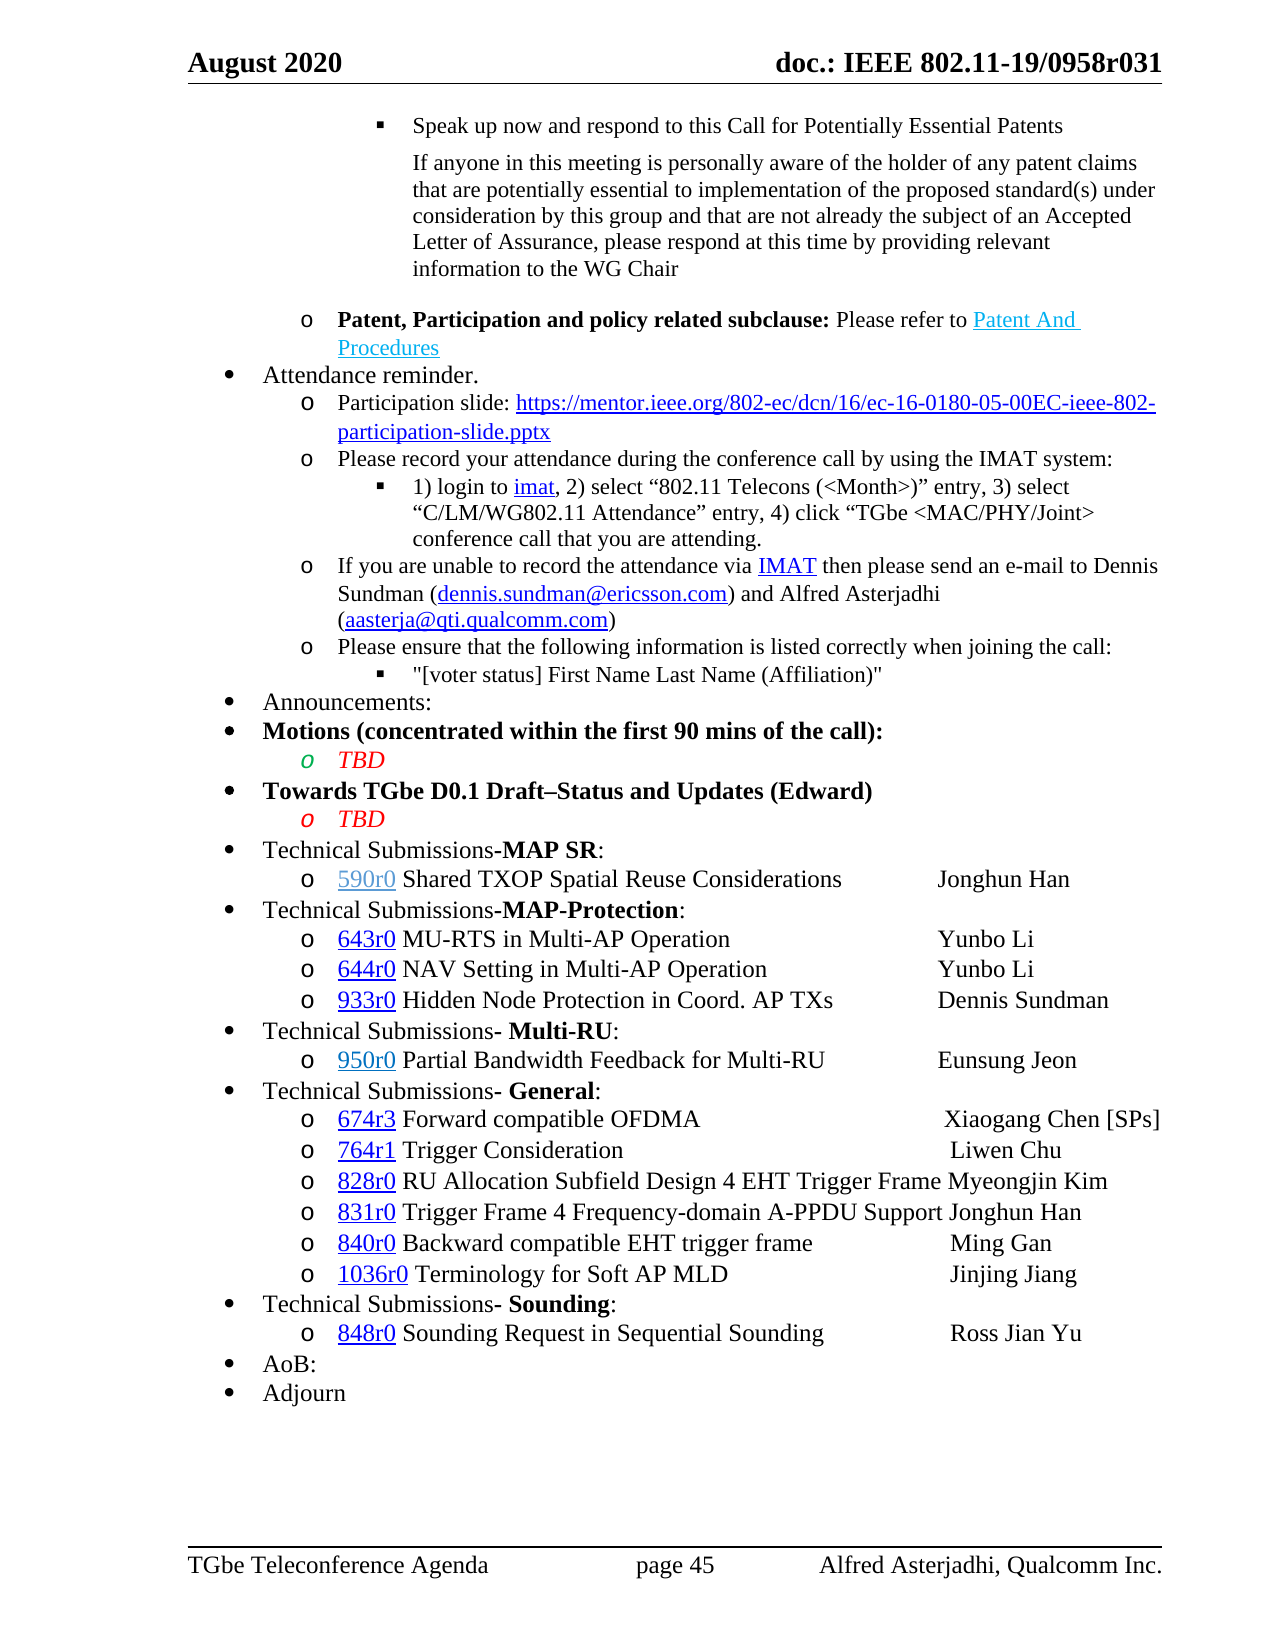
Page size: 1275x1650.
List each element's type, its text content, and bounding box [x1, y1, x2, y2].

list 933r0 Hidden Node Protection in Coord. AP TXs Dennis Sundman [300, 985, 1162, 1016]
list 644r0 NAV Setting in Multi-AP Operation Yunbo Li [300, 954, 1162, 985]
list Towards TGbe D0.1 Draft–Status and Updates (Edward) [225, 776, 1162, 804]
list Speak up now and respond to this Call for Potentially Essential Patents [375, 112, 1162, 139]
list Please record your attendance during the conference call by using the IMAT system: [300, 444, 1162, 473]
list 643r0 MU-RTS in Multi-AP Operation Yunbo Li [300, 924, 1162, 954]
list Technical Submissions- Multi-RU: [225, 1016, 1162, 1045]
list TBD [300, 804, 1162, 835]
list 764r1 Trigger Consideration Liwen Chu [300, 1135, 1162, 1166]
list Attendance reminder. [225, 361, 1162, 389]
list "[voter status] First Name Last Name (Affiliation)" [375, 661, 1162, 687]
list Please ensure that the following information is listed correctly when joining the call: [300, 633, 1162, 661]
list If anyone in this meeting is personally aware of the holder of any patent claims that are potentially essential to implementation of the proposed standard(s) under consideration by this group and that are not already the subject of an Accepted Letter of Assurance, please respond at this time by providing relevant information to the WG Chair [412, 149, 1162, 281]
list 674r3 Forward compatible OFDMA Xiaogang Chen [SPs] [300, 1104, 1162, 1135]
list Announcements: [225, 687, 1162, 716]
list Technical Submissions-MAP-Protection: [225, 895, 1162, 924]
list 590r0 Shared TXOP Spatial Reuse Considerations Jonghun Han [300, 864, 1162, 895]
list 840r0 Backward compatible EHT trigger frame Ming Gan [300, 1228, 1162, 1259]
list Technical Submissions- Sounding: [225, 1289, 1162, 1318]
list 1036r0 Terminology for Soft AP MLD Jinjing Jiang [300, 1259, 1162, 1289]
list AoB: [225, 1349, 1162, 1378]
list Patent, Participation and policy related subclause: Please refer to Patent And Procedures [300, 306, 1162, 361]
list Participation slide: https://mentor.ieee.org/802-ec/dcn/16/ec-16-0180-05-00EC-ieee-802-participation-slide.pptx [300, 389, 1162, 444]
list 1) login to imat, 2) select “802.11 Telecons (<Month>)” entry, 3) select “C/LM/WG802.11 Attendance” entry, 4) click “TGbe <MAC/PHY/Joint> conference call that you are attending. [375, 473, 1162, 552]
list Technical Submissions-MAP SR: [225, 835, 1162, 864]
list 831r0 Trigger Frame 4 Frequency-domain A-PPDU Support Jonghun Han [300, 1197, 1162, 1228]
list 950r0 Partial Bandwidth Feedback for Multi-RU Eunsung Jeon [300, 1045, 1162, 1076]
list TBD [300, 745, 1162, 776]
list 828r0 RU Allocation Subfield Design 4 EHT Trigger Frame Myeongjin Kim [300, 1166, 1162, 1197]
list 848r0 Sounding Request in Sequential Sounding Ross Jian Yu [300, 1318, 1162, 1349]
list Technical Submissions- General: [225, 1076, 1162, 1104]
list If you are unable to record the attendance via IMAT then please send an e-mail to Dennis Sundman (dennis.sundman@ericsson.com) and Alfred Asterjadhi (aasterja@qti.qualcomm.com) [300, 552, 1162, 633]
list Adjourn [225, 1378, 1162, 1407]
list Motions (concentrated within the first 90 mins of the call): [225, 716, 1162, 745]
